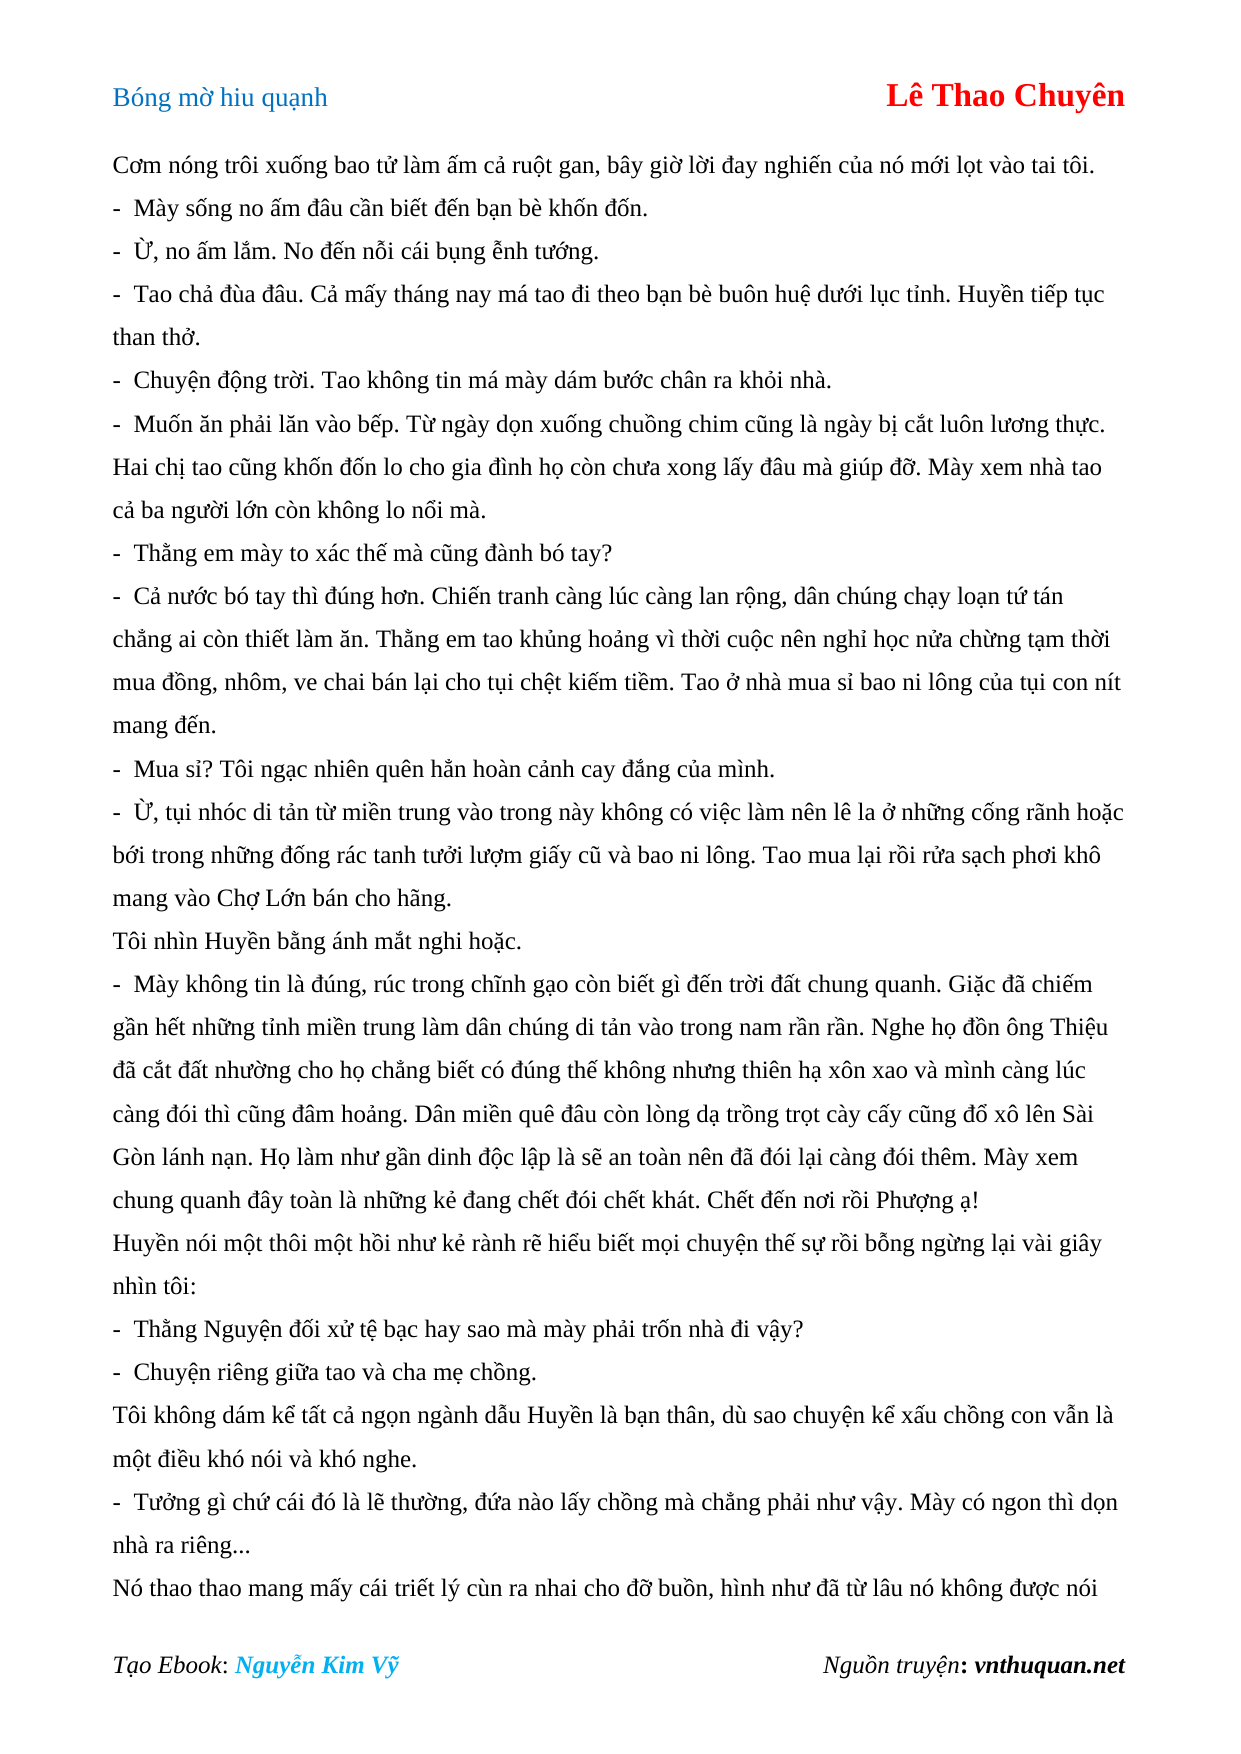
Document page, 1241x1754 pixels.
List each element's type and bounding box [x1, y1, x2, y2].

text [112, 150, 1128, 1602]
